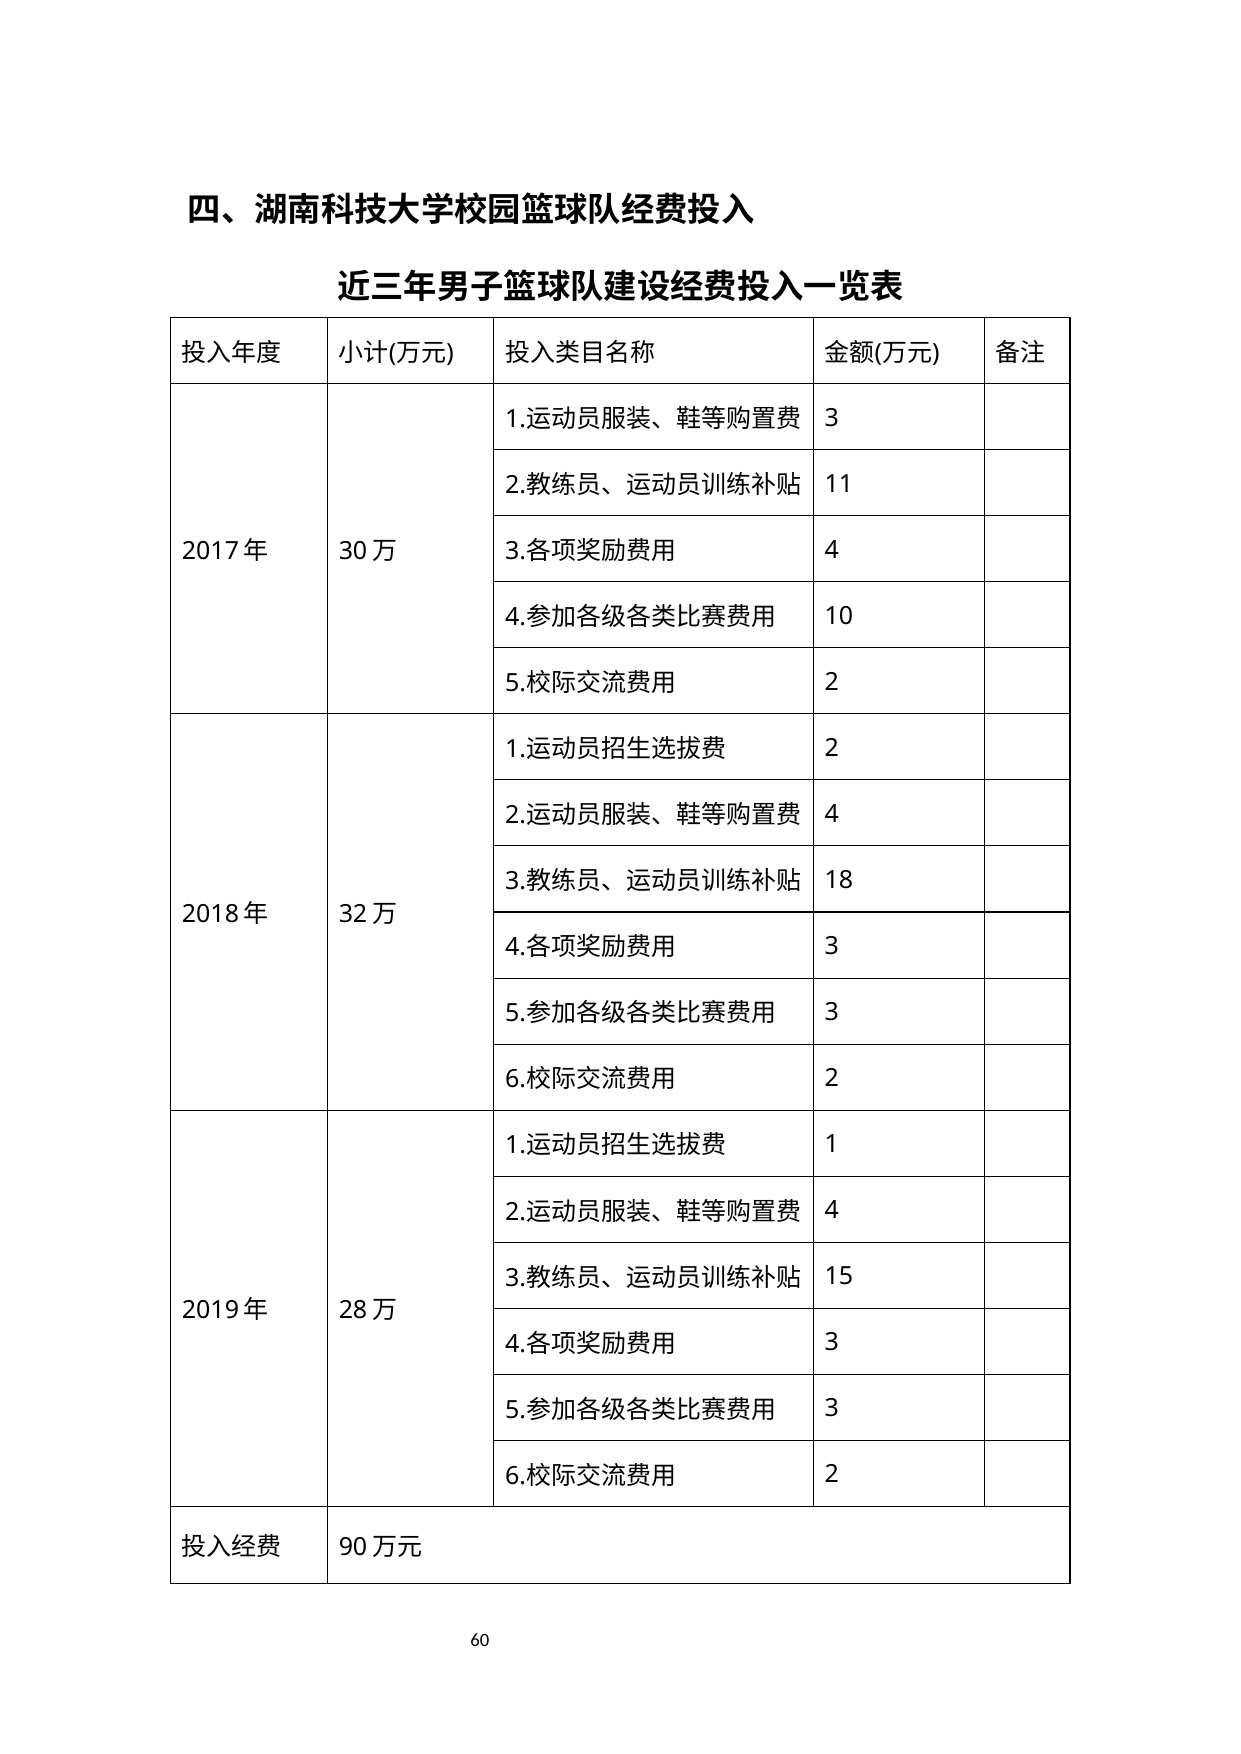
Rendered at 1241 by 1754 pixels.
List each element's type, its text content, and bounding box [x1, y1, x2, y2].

table_cell 2.运动员服装、鞋等购置费 [494, 780, 813, 845]
table_cell 2 [814, 714, 984, 779]
table_cell 5.参加各级各类比赛费用 [494, 979, 813, 1043]
table_cell [985, 1243, 1069, 1308]
table_cell 15 [814, 1243, 984, 1308]
table_cell 3.各项奖励费用 [494, 516, 813, 581]
table_cell 32万 [328, 714, 493, 1109]
table_cell 6.校际交流费用 [494, 1441, 813, 1506]
text 近三年男子篮球队建设经费投入一览表 [187, 252, 1053, 317]
table_cell [985, 913, 1069, 977]
table_cell 2.教练员、运动员训练补贴 [494, 450, 813, 515]
table_cell 4.各项奖励费用 [494, 913, 813, 977]
table_cell 4.各项奖励费用 [494, 1309, 813, 1374]
table_header 小计(万元) [328, 318, 493, 383]
table_cell 2 [814, 1045, 984, 1109]
table_cell 3 [814, 1309, 984, 1374]
table_cell [985, 846, 1069, 911]
table_cell 2017年 [171, 384, 327, 713]
table_cell 1 [814, 1111, 984, 1176]
table_header 备注 [985, 318, 1069, 383]
table_cell 28万 [328, 1111, 493, 1506]
table_cell [985, 1441, 1069, 1506]
table_cell 3.教练员、运动员训练补贴 [494, 846, 813, 911]
table_cell 5.校际交流费用 [494, 648, 813, 713]
table_cell 4 [814, 1177, 984, 1242]
table_cell 3 [814, 1375, 984, 1440]
table_cell 4 [814, 780, 984, 845]
table_cell 6.校际交流费用 [494, 1045, 813, 1109]
table_cell 30万 [328, 384, 493, 713]
table_header 投入类目名称 [494, 318, 813, 383]
table_cell 3 [814, 913, 984, 977]
table_cell 2.运动员服装、鞋等购置费 [494, 1177, 813, 1242]
table_cell 1.运动员招生选拔费 [494, 714, 813, 779]
table_cell 3 [814, 384, 984, 449]
table_cell 18 [814, 846, 984, 911]
table_cell 11 [814, 450, 984, 515]
table_cell 4.参加各级各类比赛费用 [494, 582, 813, 647]
table_cell 4 [814, 516, 984, 581]
table_cell [985, 1177, 1069, 1242]
table_cell [985, 648, 1069, 713]
table_cell [985, 714, 1069, 779]
table_cell 10 [814, 582, 984, 647]
table_cell [985, 1309, 1069, 1374]
table_cell [985, 384, 1069, 449]
table_cell 投入经费 合计： [171, 1507, 327, 1583]
table_cell 3 [814, 979, 984, 1043]
table_cell 1.运动员服装、鞋等购置费 [494, 384, 813, 449]
table_cell [985, 582, 1069, 647]
table_cell [985, 1045, 1069, 1109]
table_cell 2019年 [171, 1111, 327, 1506]
table_cell 1.运动员招生选拔费 [494, 1111, 813, 1176]
table_cell 90万元 [328, 1507, 1069, 1583]
table_header 投入年度 [171, 318, 327, 383]
table_cell 2018年 [171, 714, 327, 1109]
table_cell [985, 516, 1069, 581]
table_cell 2 [814, 1441, 984, 1506]
table_cell 2 [814, 648, 984, 713]
table_cell [985, 1375, 1069, 1440]
table_header 金额(万元) [814, 318, 984, 383]
text 四、湖南科技大学校园篮球队经费投入 [187, 174, 1053, 239]
table_cell 5.参加各级各类比赛费用 [494, 1375, 813, 1440]
table_cell 3.教练员、运动员训练补贴 [494, 1243, 813, 1308]
table_cell [985, 780, 1069, 845]
table_cell [985, 1111, 1069, 1176]
table_cell [985, 979, 1069, 1043]
table_cell [985, 450, 1069, 515]
